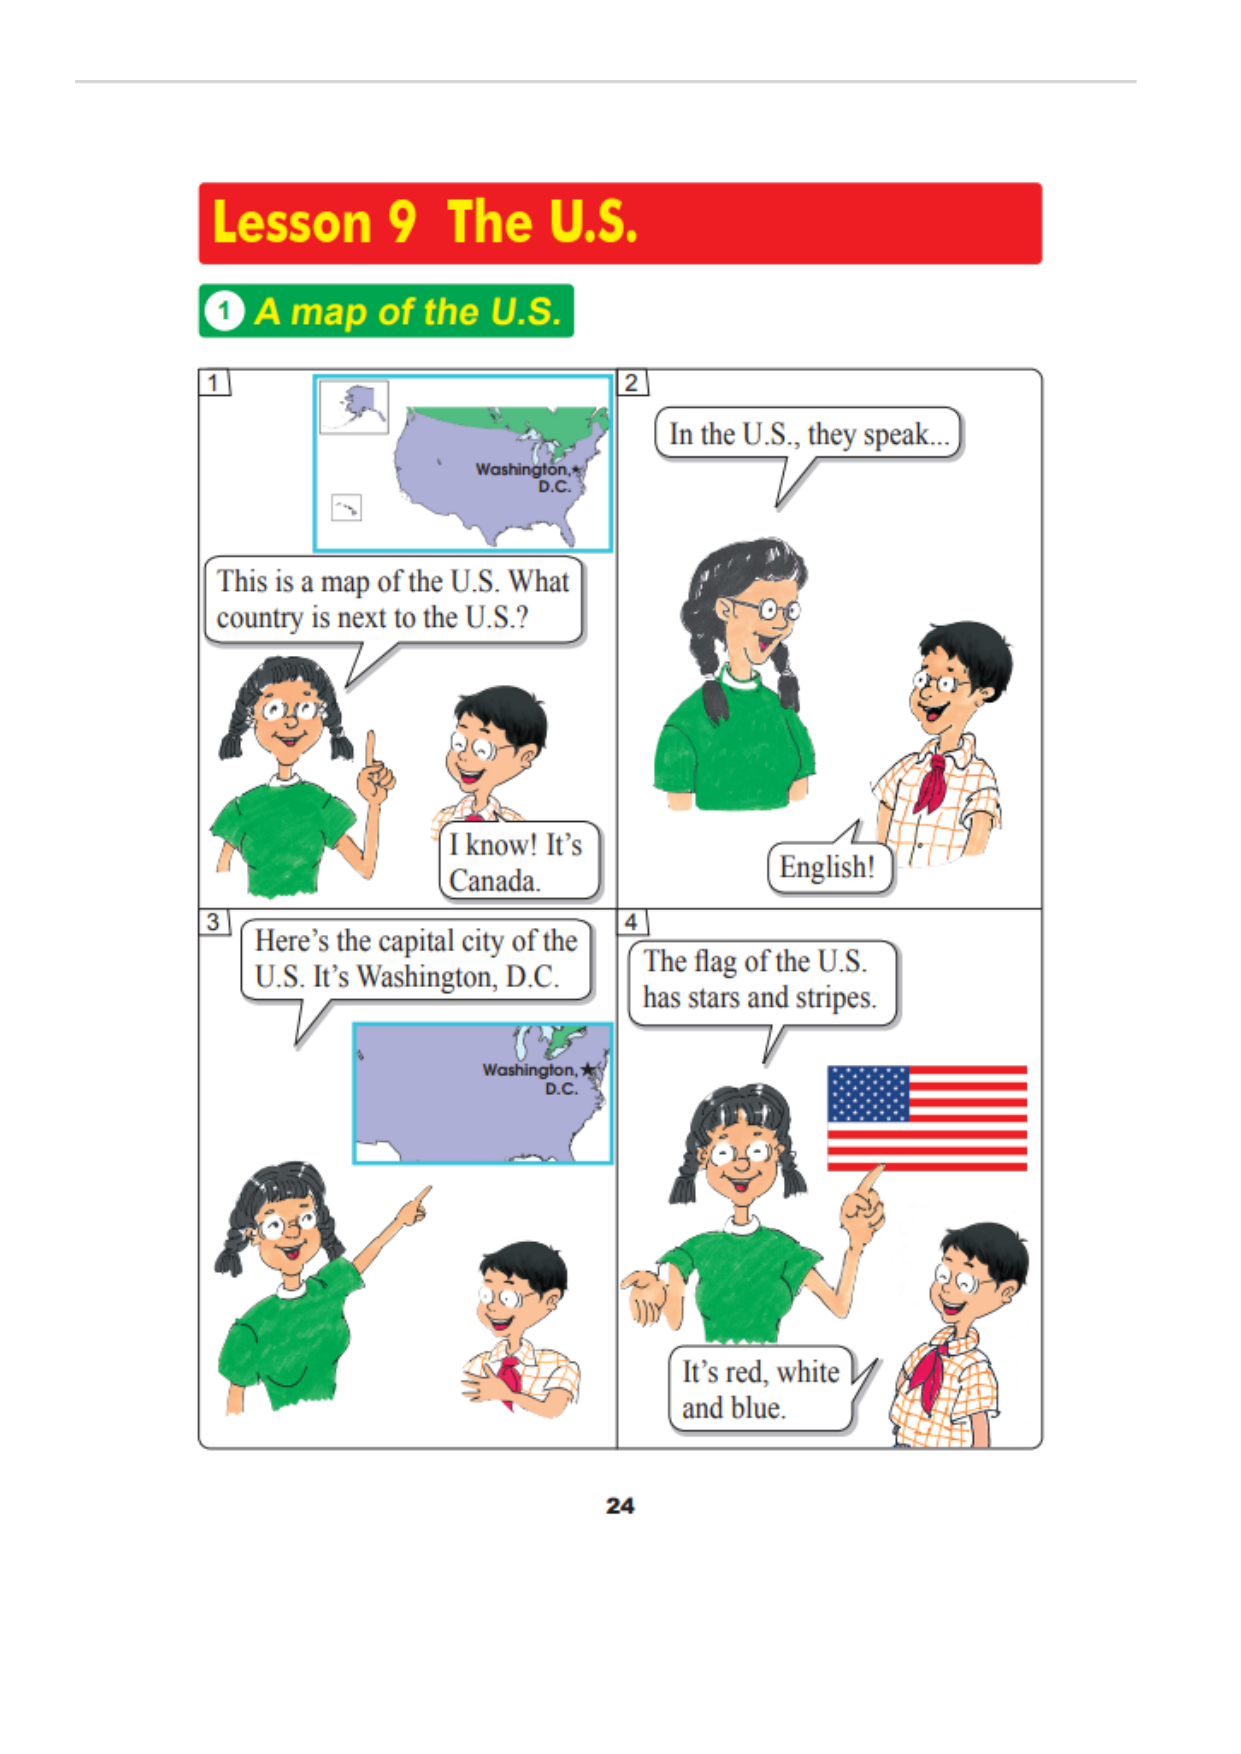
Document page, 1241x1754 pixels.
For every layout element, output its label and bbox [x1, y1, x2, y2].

picture [75, 80, 1137, 1574]
